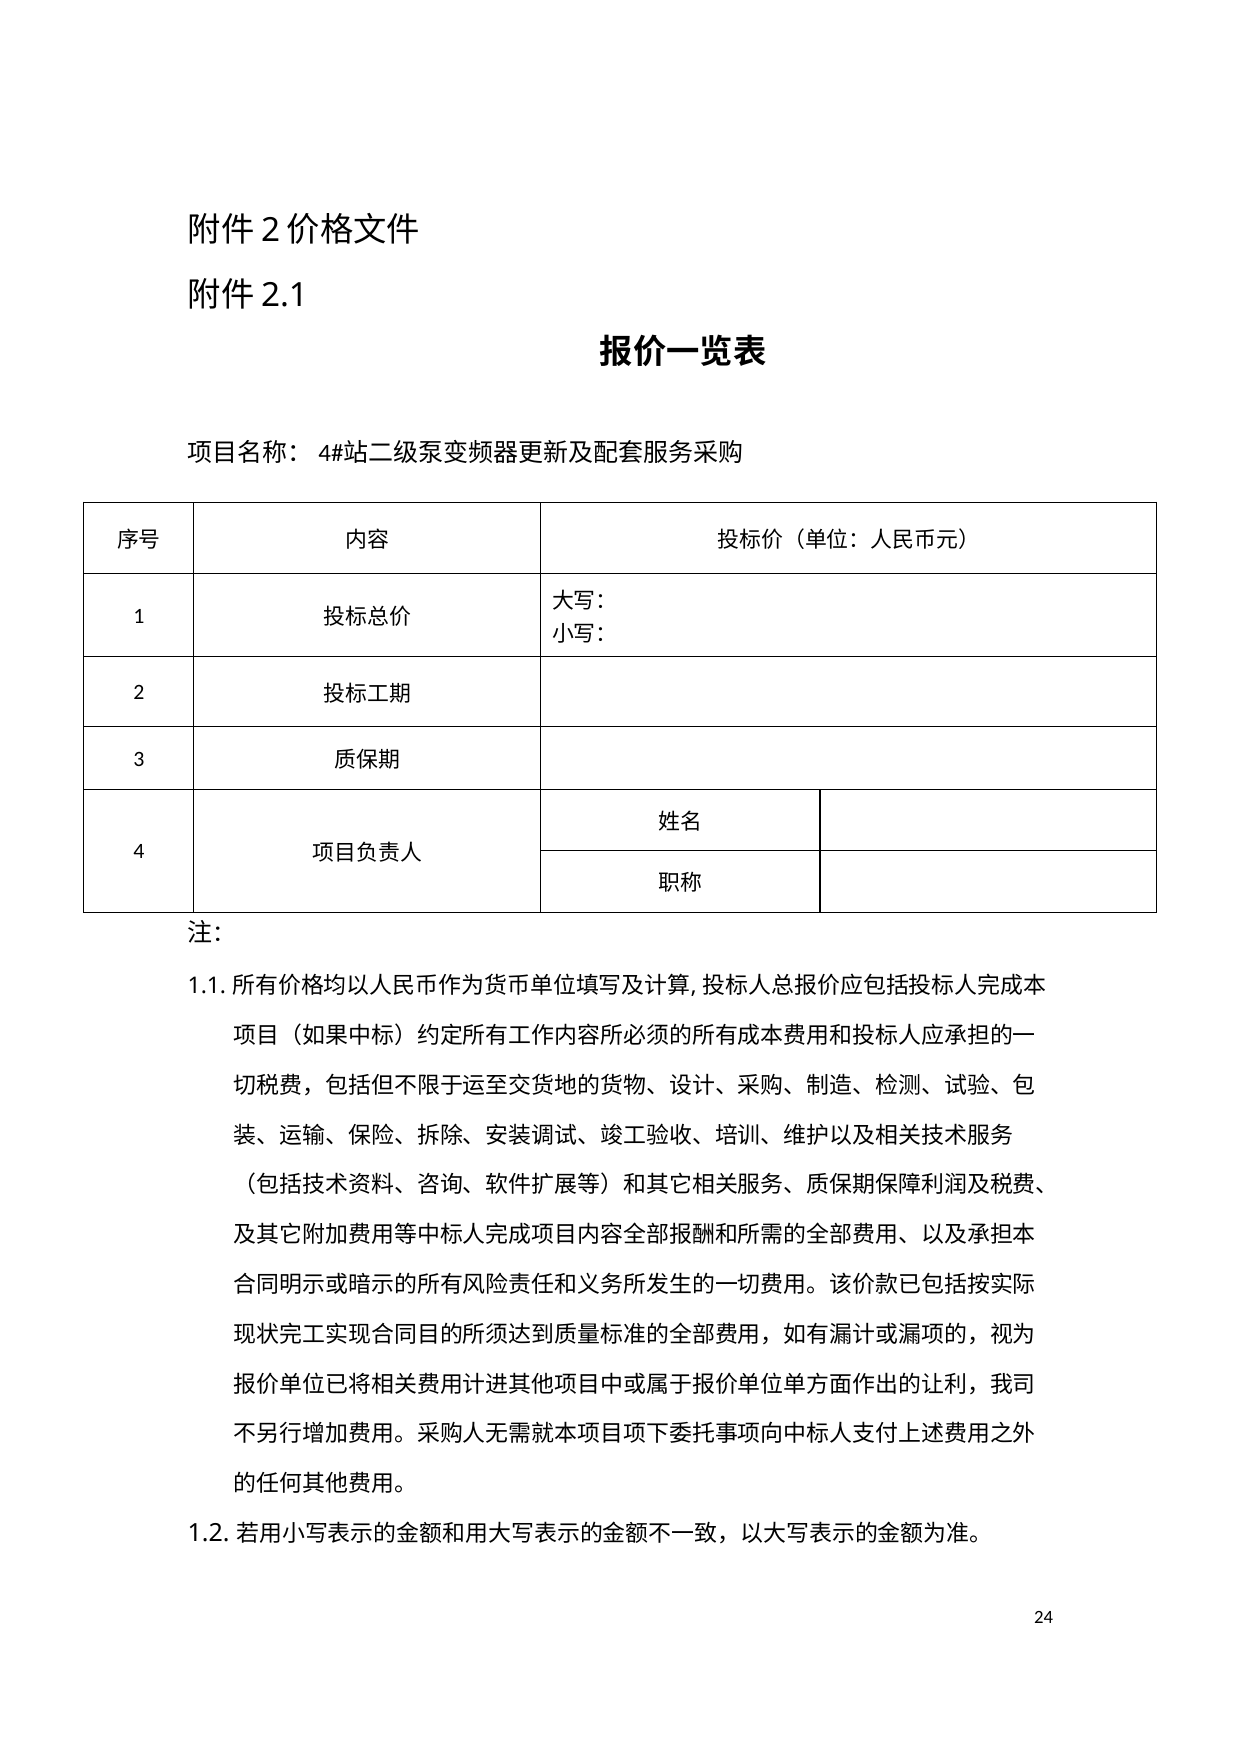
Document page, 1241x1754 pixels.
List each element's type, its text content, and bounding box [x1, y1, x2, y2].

table_cell 姓名 [541, 790, 819, 850]
table_cell 质保期 [194, 727, 540, 789]
table_cell 投标工期 [194, 657, 540, 726]
table_cell [821, 790, 1156, 850]
text 1.2. 若用小写表示的金额和用大写表示的金额不一致，以大写表示的金额为准。 [187, 1515, 1053, 1549]
table_header 内容 [194, 503, 540, 573]
table_cell 项目负责人 [194, 790, 540, 912]
table_cell [541, 727, 1156, 789]
text 报价一览表 [246, 324, 1053, 373]
table_cell 大写： 小写： [541, 574, 1156, 656]
table_cell 2 [84, 657, 193, 726]
table_cell 4 [84, 790, 193, 912]
text 附件2价格文件 [187, 194, 1053, 259]
text 附件2.1 [187, 259, 1053, 324]
table_cell [541, 657, 1156, 726]
table_cell 职称 [541, 851, 819, 912]
table_header 投标价（单位：人民币元） [541, 503, 1156, 573]
table_cell [821, 851, 1156, 912]
table_cell 3 [84, 727, 193, 789]
text 项目名称： 4#站二级泵变频器更新及配套服务采购 [187, 418, 1053, 483]
table_cell 1 [84, 574, 193, 656]
text 注： [187, 913, 1053, 949]
table_header 序号 [84, 503, 193, 573]
table_cell 投标总价 [194, 574, 540, 656]
text 1.1. 所有价格均以人民币作为货币单位填写及计算, 投标人总报价应包括投标人完成本项目（如果中标）约定所有工作内容所必须的所有成本费用和投标人应承担的一切税费，包括但不限于运至交货地的货物、设计、采购、制造、检测、试验、包装、运输、保险、拆除、安装调试、竣工验收、培训、维护以及相关技术服务（包括技术资料、咨询、软件扩展等）和其它相关服务、质保期保障利润及税费、及其它附加费用等中标人完成项目内容全部报酬和所需的全部费用、以及承担本合同明示或暗示的所有风险责任和义务所发生的一切费用。该价款已包括按实际现状完工实现合同目的所须达到质量标准的全部费用，如有漏计或漏项的，视为报价单位已将相关费用计进其他项目中或属于报价单位单方面作出的让利，我司不另行增加费用。采购人无需就本项目项下委托事项向中标人支付上述费用之外的任何其他费用。 [187, 967, 1053, 1498]
